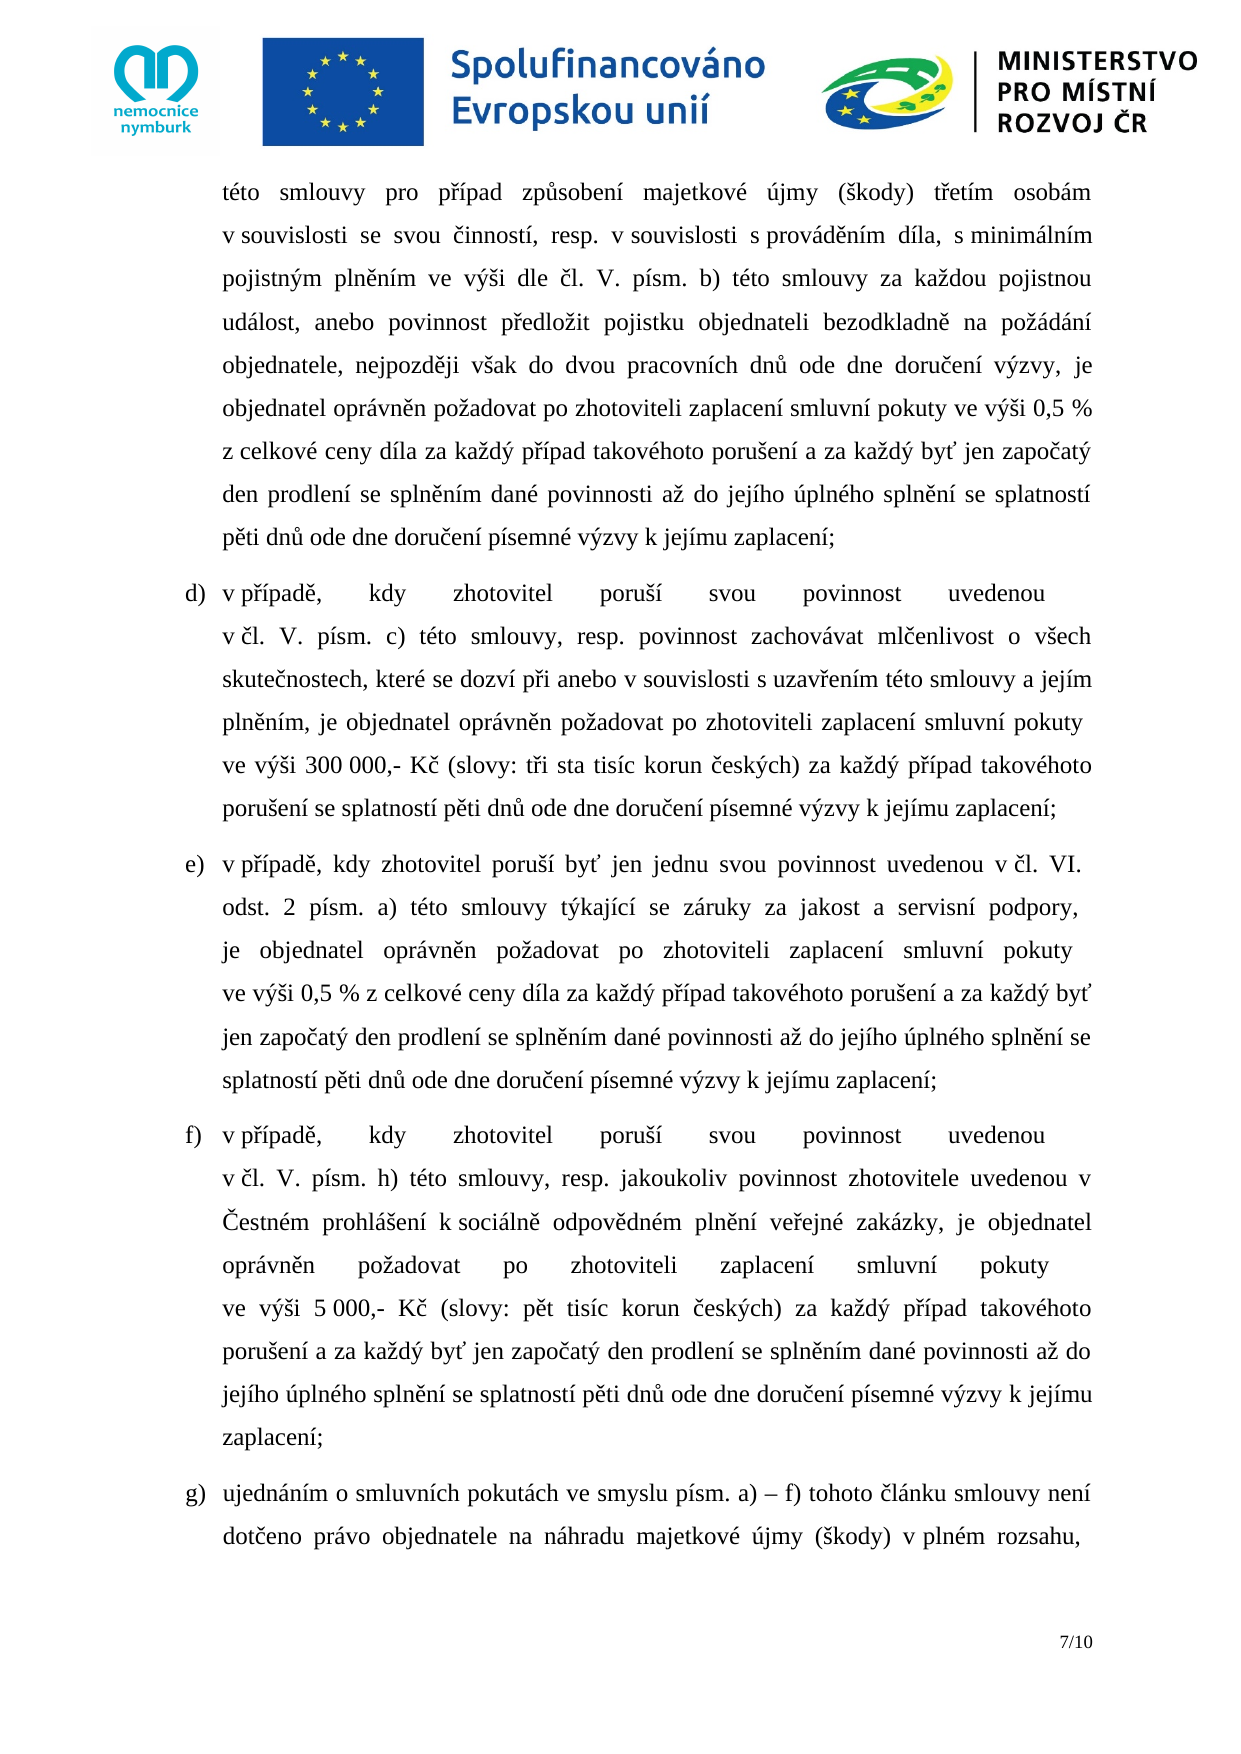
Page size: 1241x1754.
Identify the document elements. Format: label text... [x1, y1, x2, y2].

list v případě, kdy zhotovitel poruší byť jen jednu svou povinnost uvedenou v čl. VI. odst. 2 písm. a) této smlouvy týkající se záruky za jakost a servisní podpory, je objednatel oprávněn požadovat po zhotoviteli zaplacení smluvní pokuty ve výši 0,5 % z celkové ceny díla za každý případ takovéhoto porušení a za každý byť jen započatý den prodlení se splněním dané povinnosti až do jejího úplného splnění se splatností pěti dnů ode dne doručení písemné výzvy k jejímu zaplacení; [185, 849, 1092, 1093]
picture [91, 26, 221, 156]
list v případě, kdy zhotovitel poruší svou povinnost uvedenou v čl. V. písm. h) této smlouvy, resp. jakoukoliv povinnost zhotovitele uvedenou v Čestném prohlášení k sociálně odpovědném plnění veřejné zakázky, je objednatel oprávněn požadovat po zhotoviteli zaplacení smluvní pokuty ve výši 5 000,- Kč (slovy: pět tisíc korun českých) za každý případ takovéhoto porušení a za každý byť jen započatý den prodlení se splněním dané povinnosti až do jejího úplného splnění se splatností pěti dnů ode dne doručení písemné výzvy k jejímu zaplacení; [185, 1120, 1092, 1451]
list v případě, kdy zhotovitel poruší svou povinnost uvedenou v čl. V. písm. c) této smlouvy, resp. povinnost zachovávat mlčenlivost o všech skutečnostech, které se dozví při anebo v souvislosti s uzavřením této smlouvy a jejím plněním, je objednatel oprávněn požadovat po zhotoviteli zaplacení smluvní pokuty ve výši 300 000,- Kč (slovy: tři sta tisíc korun českých) za každý případ takovéhoto porušení se splatností pěti dnů ode dne doručení písemné výzvy k jejímu zaplacení; [185, 578, 1092, 822]
picture [259, 34, 1205, 149]
